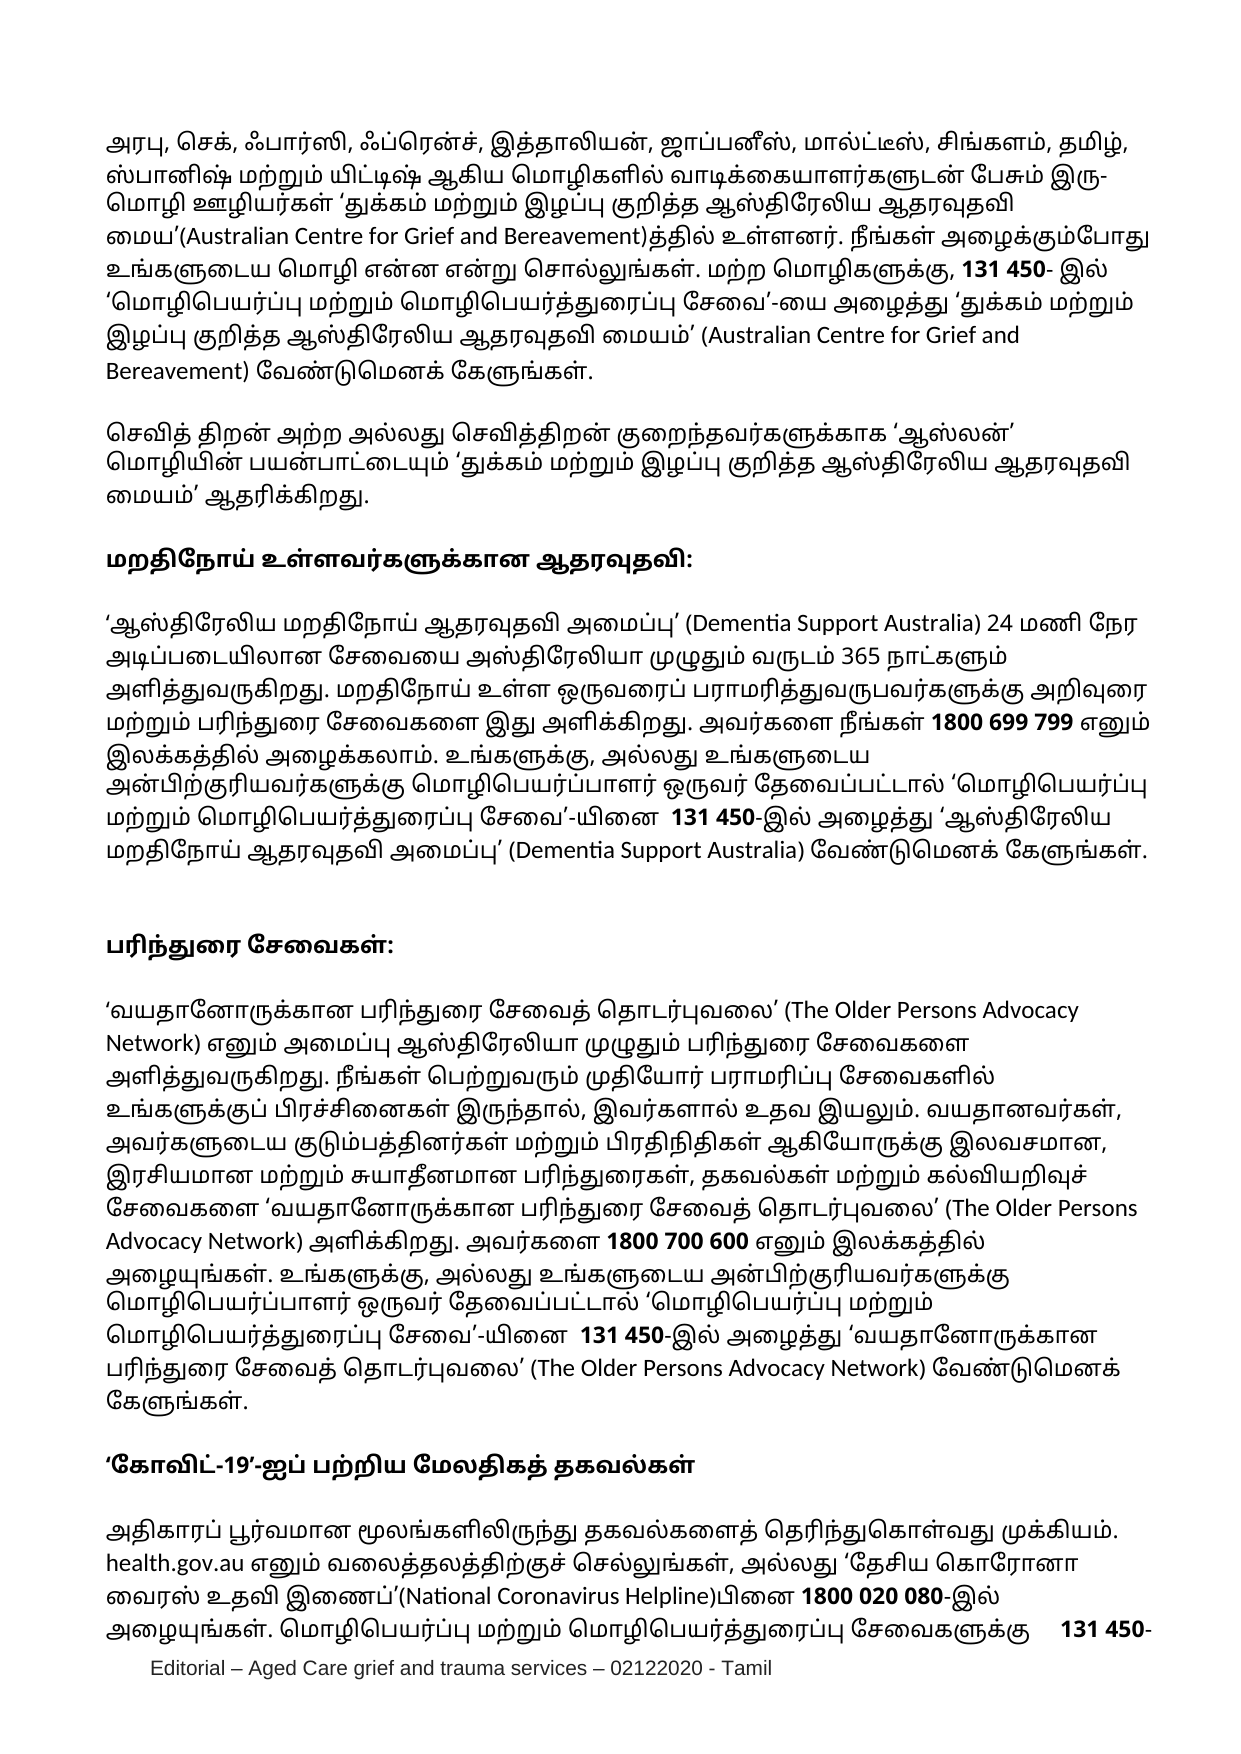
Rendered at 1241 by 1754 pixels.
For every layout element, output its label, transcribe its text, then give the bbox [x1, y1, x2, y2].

text மறதிநோய் உள்ளவர்களுக்கான ஆதரவுதவி: [106, 543, 1154, 576]
text ‘கோவிட்-19’-ஐப் பற்றிய மேலதிகத் தகவல்கள் [106, 1449, 1154, 1482]
text செவித் திறன் அற்ற அல்லது செவித்திறன் குறைந்தவர்களுக்காக ‘ஆஸ்லன்’ மொழியின் பயன்பாட்டையும் ‘துக்கம் மற்றும் இழப்பு குறித்த ஆஸ்திரேலிய ஆதரவுதவி மையம்’ ஆதரிக்கிறது. [106, 422, 1154, 512]
text பரிந்துரை சேவைகள்: [106, 929, 1154, 962]
text ‘வயதானோருக்கான பரிந்துரை சேவைத் தொடர்புவலை’ (The Older Persons Advocacy Network) எனும் அமைப்பு ஆஸ்திரேலியா முழுதும் பரிந்துரை சேவைகளை அளித்துவருகிறது. நீங்கள் பெற்றுவரும் முதியோர் பராமரிப்பு சேவைகளில் உங்களுக்குப் பிரச்சினைகள் இருந்தால், இவர்களால் உதவ இயலும். வயதானவர்கள், அவர்களுடைய குடும்பத்தினர்கள் மற்றும் பிரதிநிதிகள் ஆகியோருக்கு இலவசமான, இரசியமான மற்றும் சுயாதீனமான பரிந்துரைகள், தகவல்கள் மற்றும் கல்வியறிவுச் சேவைகளை ‘வயதானோருக்கான பரிந்துரை சேவைத் தொடர்புவலை’ (The Older Persons Advocacy Network) அளிக்கிறது. அவர்களை 1800 700 600 எனும் இலக்கத்தில் அழையுங்கள். உங்களுக்கு, அல்லது உங்களுடைய அன்பிற்குரியவர்களுக்கு மொழிபெயர்ப்பாளர் ஒருவர் தேவைப்பட்டால் ‘மொழிபெயர்ப்பு மற்றும் மொழிபெயர்த்துரைப்பு சேவை’-யினை 131 450-இல் அழைத்து ‘வயதானோருக்கான பரிந்துரை சேவைத் தொடர்புவலை’ (The Older Persons Advocacy Network) வேண்டுமெனக் கேளுங்கள். [106, 993, 1154, 1418]
text ‘ஆஸ்திரேலிய மறதிநோய் ஆதரவுதவி அமைப்பு’ (Dementia Support Australia) 24 மணி நேர அடிப்படையிலான சேவையை அஸ்திரேலியா முழுதும் வருடம் 365 நாட்களும் அளித்துவருகிறது. மறதிநோய் உள்ள ஒருவரைப் பராமரித்துவருபவர்களுக்கு அறிவுரை மற்றும் பரிந்துரை சேவைகளை இது அளிக்கிறது. அவர்களை நீங்கள் 1800 699 799 எனும் இலக்கத்தில் அழைக்கலாம். உங்களுக்கு, அல்லது உங்களுடைய அன்பிற்குரியவர்களுக்கு மொழிபெயர்ப்பாளர் ஒருவர் தேவைப்பட்டால் ‘மொழிபெயர்ப்பு மற்றும் மொழிபெயர்த்துரைப்பு சேவை’-யினை 131 450-இல் அழைத்து ‘ஆஸ்திரேலிய மறதிநோய் ஆதரவுதவி அமைப்பு’ (Dementia Support Australia) வேண்டுமெனக் கேளுங்கள். [106, 607, 1154, 867]
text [106, 1514, 1154, 1646]
text அரபு, செக், ஃபார்ஸி, ஃப்ரென்ச், இத்தாலியன், ஜாப்பனீஸ், மால்ட்டீஸ், சிங்களம், தமிழ், ஸ்பானிஷ் மற்றும் யிட்டிஷ் ஆகிய மொழிகளில் வாடிக்கையாளர்களுடன் பேசும் இரு-மொழி ஊழியர்கள் ‘துக்கம் மற்றும் இழப்பு குறித்த ஆஸ்திரேலிய ஆதரவுதவி மைய’(Australian Centre for Grief and Bereavement)த்தில் உள்ளனர். நீங்கள் அழைக்கும்போது உங்களுடைய மொழி என்ன என்று சொல்லுங்கள். மற்ற மொழிகளுக்கு, 131 450- இல் ‘மொழிபெயர்ப்பு மற்றும் மொழிபெயர்த்துரைப்பு சேவை’-யை அழைத்து ‘துக்கம் மற்றும் இழப்பு குறித்த ஆஸ்திரேலிய ஆதரவுதவி மையம்’ (Australian Centre for Grief and Bereavement) வேண்டுமெனக் கேளுங்கள். [106, 126, 1154, 388]
